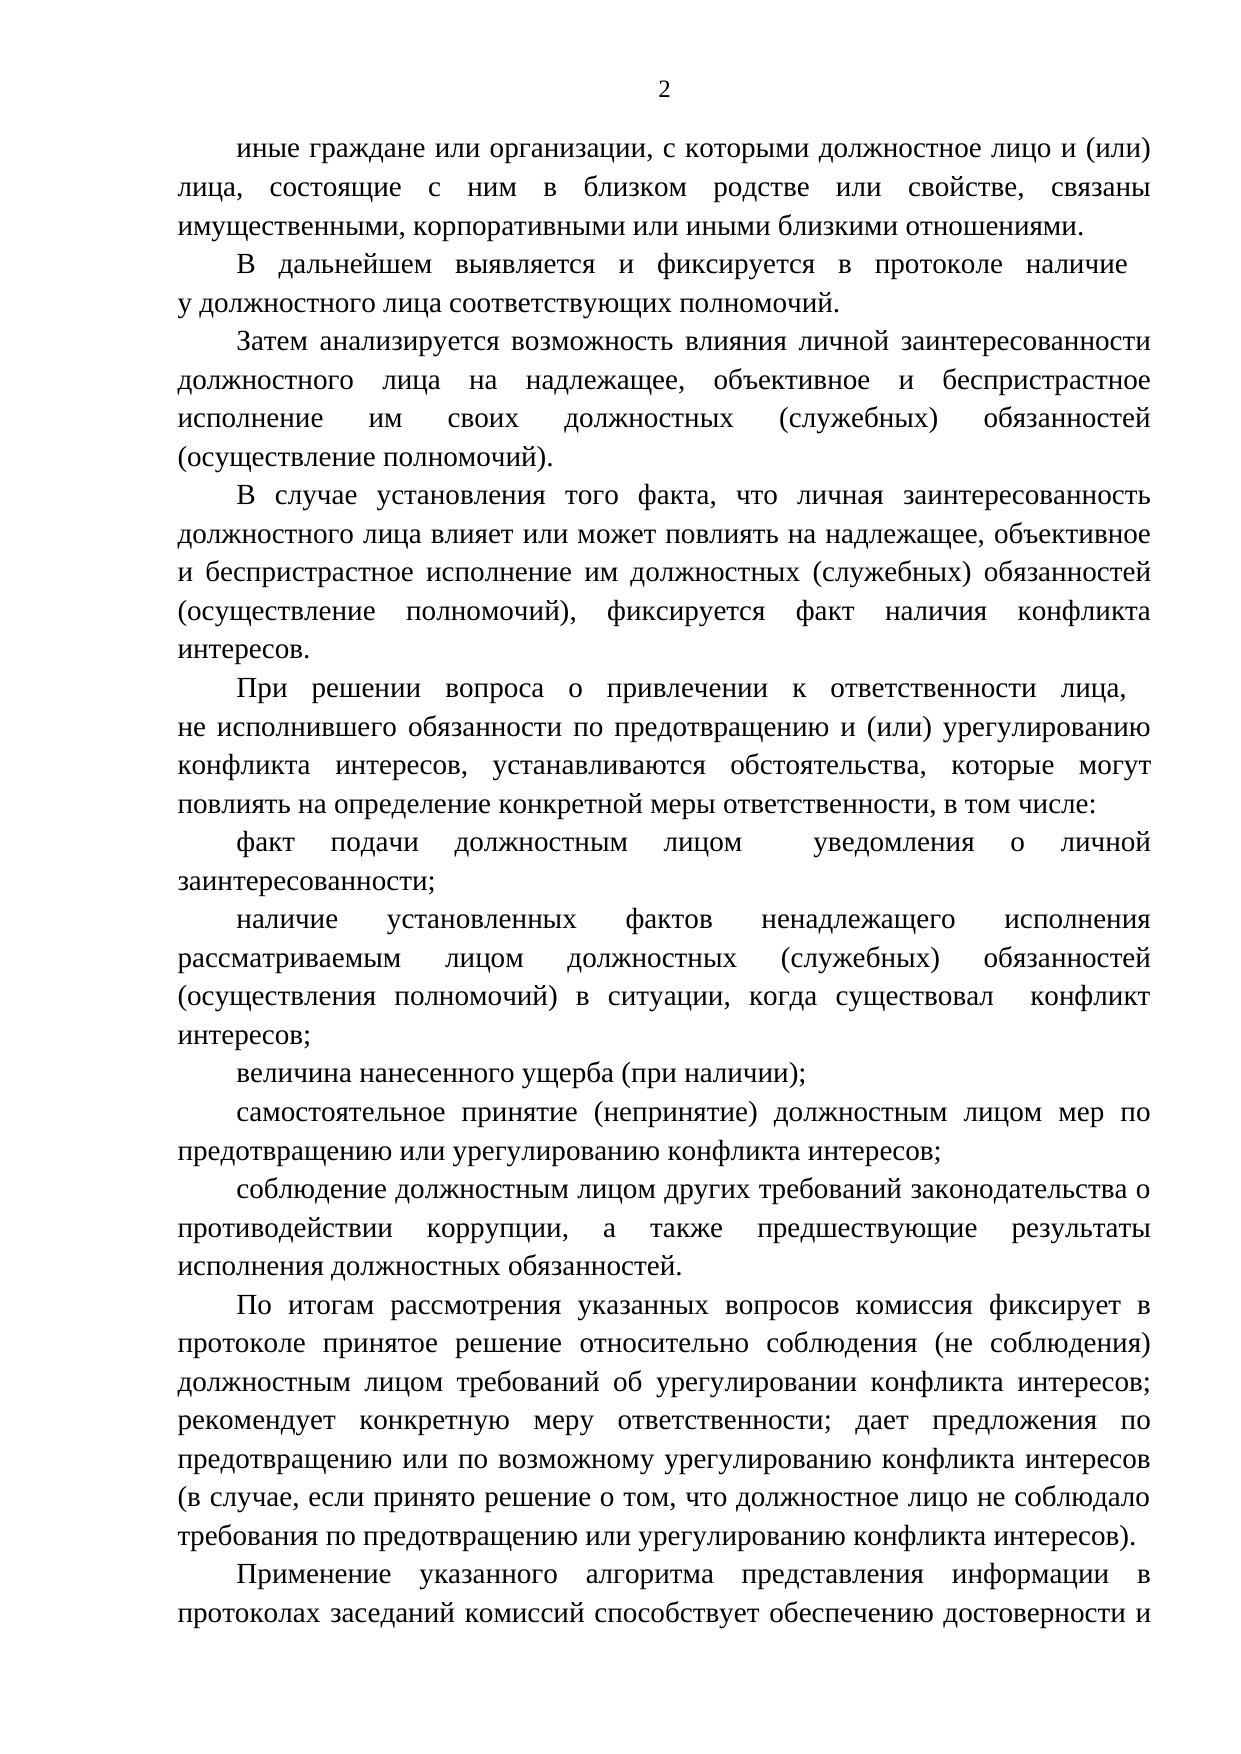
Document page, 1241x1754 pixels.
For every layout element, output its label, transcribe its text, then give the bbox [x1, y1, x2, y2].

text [177, 1557, 1152, 1629]
text самостоятельное принятие (непринятие) должностным лицом мер по предотвращению или урегулированию конфликта интересов; [177, 1094, 1152, 1166]
text По итогам рассмотрения указанных вопросов комиссия фиксирует в протоколе принятое решение относительно соблюдения (не соблюдения) должностным лицом требований об урегулировании конфликта интересов; рекомендует конкретную меру ответственности; дает предложения по предотвращению или по возможному урегулированию конфликта интересов (в случае, если принято решение о том, что должностное лицо не соблюдало требования по предотвращению или урегулированию конфликта интересов). [177, 1287, 1152, 1552]
text наличие установленных фактов ненадлежащего исполнения рассматриваемым лицом должностных (служебных) обязанностей (осуществления полномочий) в ситуации, когда существовал конфликт интересов; [177, 901, 1152, 1051]
text иные граждане или организации, с которыми должностное лицо и (или) лица, состоящие с ним в близком родстве или свойстве, связаны имущественными, корпоративными или иными близкими отношениями. [177, 131, 1152, 241]
text факт подачи должностным лицом уведомления о личной заинтересованности; [177, 824, 1152, 896]
text При решении вопроса о привлечении к ответственности лица, не исполнившего обязанности по предотвращению и (или) урегулированию конфликта интересов, устанавливаются обстоятельства, которые могут повлиять на определение конкретной меры ответственности, в том числе: [177, 670, 1152, 819]
text В дальнейшем выявляется и фиксируется в протоколе наличие у должностного лица соответствующих полномочий. [177, 246, 1152, 318]
text Затем анализируется возможность влияния личной заинтересованности должностного лица на надлежащее, объективное и беспристрастное исполнение им своих должностных (служебных) обязанностей (осуществление полномочий). [177, 323, 1152, 472]
text В случае установления того факта, что личная заинтересованность должностного лица влияет или может повлиять на надлежащее, объективное и беспристрастное исполнение им должностных (служебных) обязанностей (осуществление полномочий), фиксируется факт наличия конфликта интересов. [177, 477, 1152, 665]
text соблюдение должностным лицом других требований законодательства о противодействии коррупции, а также предшествующие результаты исполнения должностных обязанностей. [177, 1171, 1152, 1282]
text величина нанесенного ущерба (при наличии); [177, 1056, 1152, 1089]
